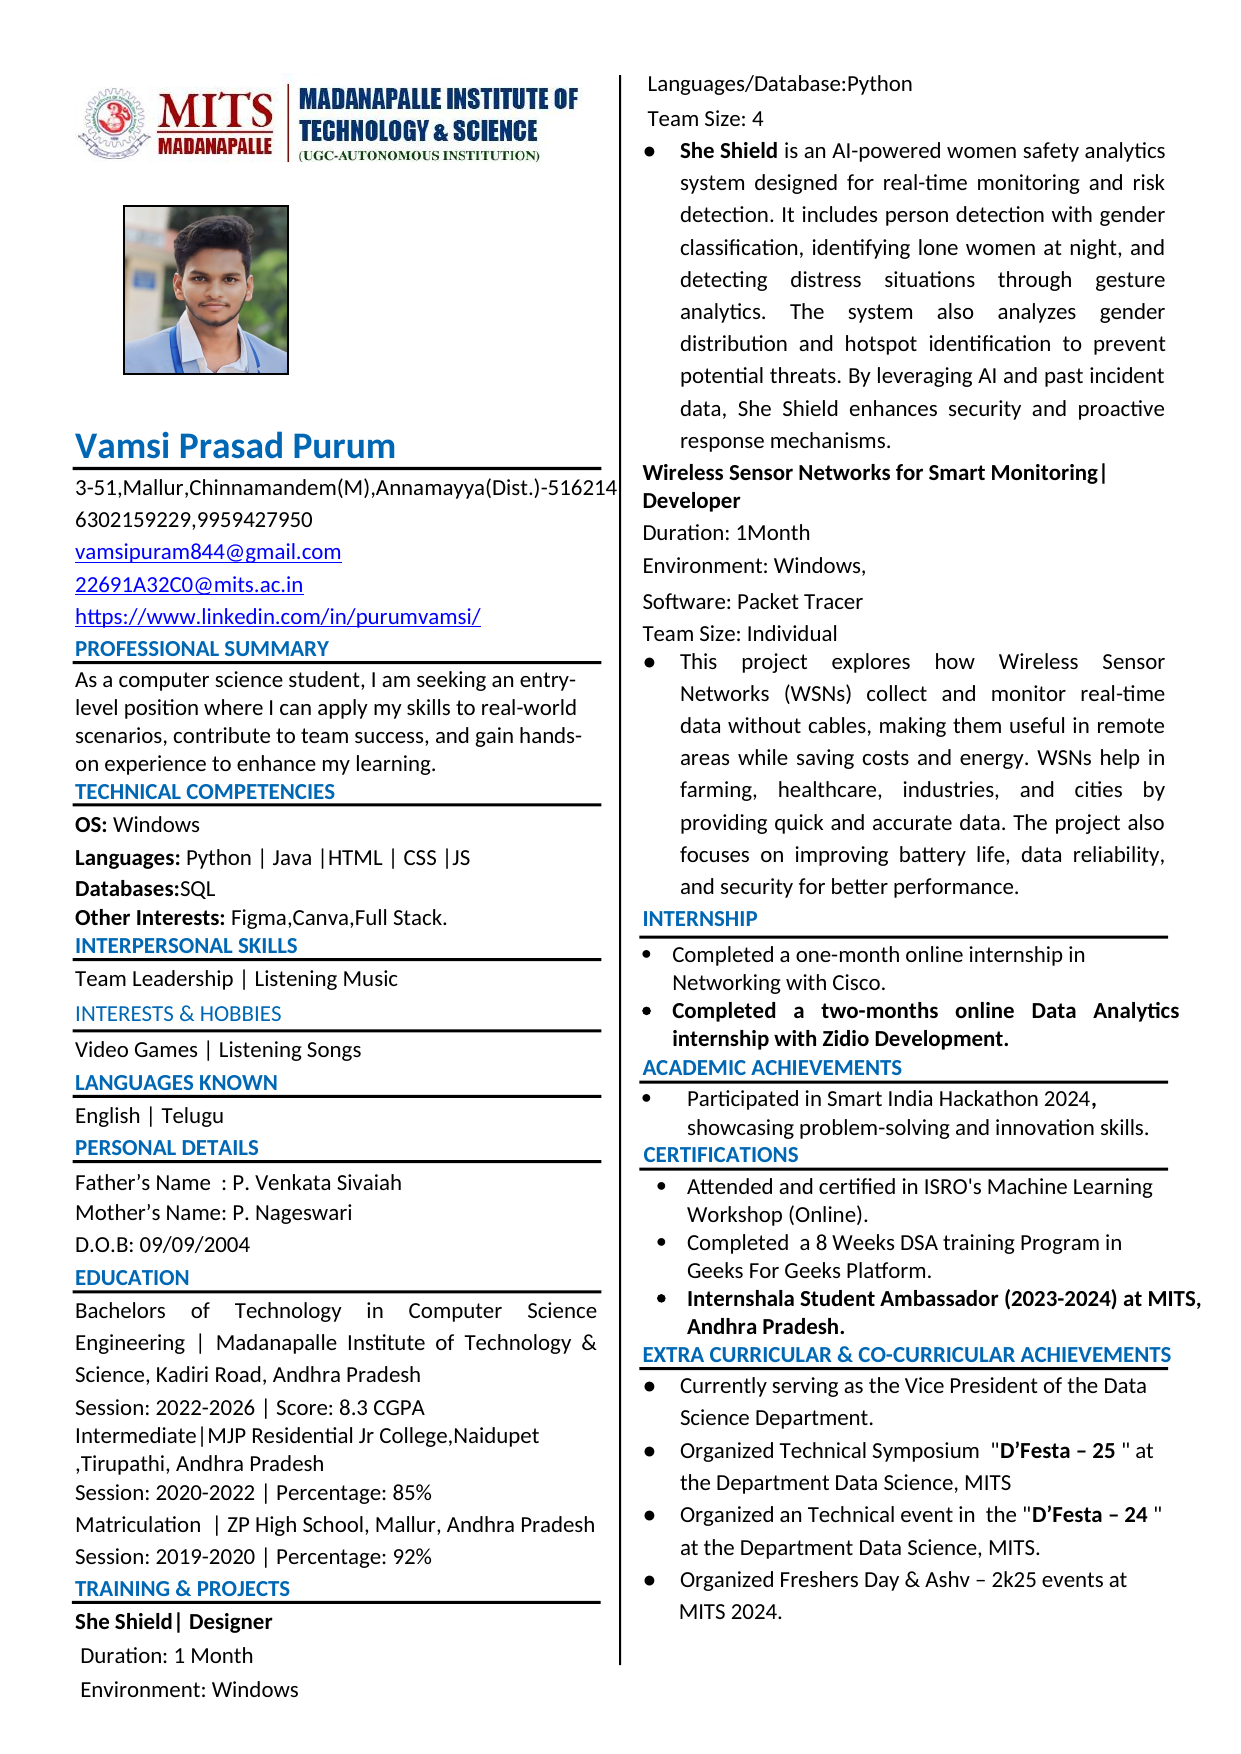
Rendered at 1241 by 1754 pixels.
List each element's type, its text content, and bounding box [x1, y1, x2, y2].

text Environment: Windows [75, 1676, 493, 1704]
subtitle ACADEMIC ACHIEVEMENTS [642, 1053, 1180, 1081]
picture [75, 73, 583, 169]
text vamsipuram844@gmail.com [75, 537, 459, 566]
text 3-51,Mallur,Chinnamandem(M),Annamayya(Dist.)-516214 [75, 473, 615, 501]
text English | Telugu [75, 1101, 602, 1129]
subtitle TECHNICAL COMPETENCIES [75, 777, 602, 803]
text Matriculation | ZP High School, Mallur, Andhra Pradesh [75, 1510, 602, 1538]
subtitle LANGUAGES KNOWN [75, 1068, 602, 1094]
text Team Size: Individual [642, 619, 1180, 647]
text Session: 2019-2020 | Percentage: 92% [75, 1542, 602, 1570]
text She Shield| Designer [75, 1607, 356, 1635]
list She Shield is an AI-powered women safety analytics system designed for real-time monitoring and risk detection. It includes person detection with gender classification, identifying lone women at night, and detecting distress situations through gesture analytics. The system also analyzes gender distribution and hotspot identification to prevent potential threats. By leveraging AI and past incident data, She Shield enhances security and proactive response mechanisms. [642, 136, 1166, 454]
subtitle EXTRA CURRICULAR & CO-CURRICULAR ACHIEVEMENTS [642, 1340, 1233, 1368]
subtitle Internshala Student Ambassador (2023-2024) at MITS, Andhra Pradesh. [657, 1284, 1204, 1340]
text Environment: Windows, [642, 551, 1180, 579]
text Bachelors of Technology in Computer Science Engineering | Madanapalle Institute of Technology & Science, Kadiri Road, Andhra Pradesh [75, 1296, 598, 1389]
subtitle As a computer science student, I am seeking an entry-level position where I can apply my skills to real-world scenarios, contribute to team success, and gain hands-on experience to enhance my learning. [75, 665, 602, 777]
text OS: Windows [75, 810, 602, 838]
text Team Size: 4 [642, 104, 1071, 132]
list This project explores how Wireless Sensor Networks (WSNs) collect and monitor real-time data without cables, making them useful in remote areas while saving costs and energy. WSNs help in farming, healthcare, industries, and cities by providing quick and accurate data. The project also focuses on improving battery life, data reliability, and security for better performance. [642, 647, 1166, 900]
text Duration: 1 Month [75, 1641, 493, 1669]
text CERTIFICATIONS [628, 1141, 1180, 1169]
text 22691A32C0@mits.ac.in [75, 570, 459, 598]
text Video Games | Listening Songs [75, 1035, 602, 1063]
text Software: Packet Tracer [642, 587, 1180, 615]
text Other Interests: Figma,Canva,Full Stack. [75, 903, 615, 931]
text Father’s Name : P. Venkata Sivaiah [75, 1168, 602, 1196]
text Session: 2020-2022 | Percentage: 85% [75, 1478, 602, 1506]
list Completed a 8 Weeks DSA training Program in Geeks For Geeks Platform. [657, 1228, 1180, 1284]
text INTERNSHIP [642, 904, 1166, 932]
subtitle EDUCATION [75, 1263, 602, 1290]
picture [125, 207, 287, 373]
text Mother’s Name: P. Nageswari [75, 1198, 602, 1227]
subtitle INTERPERSONAL SKILLS [75, 931, 602, 958]
text Languages/Database:Python [642, 69, 1071, 97]
list MITS 2024. [642, 1597, 1166, 1625]
title Vamsi Prasad Purum [75, 220, 602, 466]
subtitle TRAINING & PROJECTS [75, 1574, 602, 1602]
text Intermediate|MJP Residential Jr College,Naidupet [75, 1421, 615, 1449]
subtitle Wireless Sensor Networks for Smart Monitoring| Developer [642, 458, 1180, 514]
list Organized Technical Symposium "D’Festa – 25 " at the Department Data Science, MITS [642, 1436, 1166, 1496]
list Attended and certified in ISRO's Machine Learning Workshop (Online). [657, 1172, 1180, 1228]
text ,Tirupathi, Andhra Pradesh [75, 1449, 615, 1477]
subtitle Completed a two-months online Data Analytics internship with Zidio Development. [642, 997, 1180, 1053]
text D.O.B: 09/09/2004 [75, 1231, 602, 1259]
subtitle PERSONAL DETAILS [75, 1133, 602, 1160]
list Currently serving as the Vice President of the Data Science Department. [642, 1371, 1166, 1431]
list Organized Freshers Day & Ashv – 2k25 events at [642, 1565, 1166, 1593]
text Languages: Python | Java |HTML | CSS |JS [75, 843, 602, 871]
text Session: 2022-2026 | Score: 8.3 CGPA [75, 1393, 602, 1421]
text 6302159229,9959427950 [75, 505, 459, 533]
list Organized an Technical event in the "D’Festa – 24 " at the Department Data Science, MITS. [642, 1500, 1166, 1561]
text Duration: 1Month [642, 518, 1180, 546]
list Completed a one-month online internship in Networking with Cisco. [642, 940, 1180, 996]
text Team Leadership | Listening Music [75, 964, 597, 993]
text Databases:SQL [75, 874, 602, 902]
subtitle PROFESSIONAL SUMMARY [75, 634, 602, 661]
text INTERESTS & HOBBIES [75, 999, 597, 1027]
list Participated in Smart India Hackathon 2024, showcasing problem-solving and innovation skills. [642, 1084, 1180, 1141]
text https://www.linkedin.com/in/purumvamsi/ [75, 602, 562, 630]
